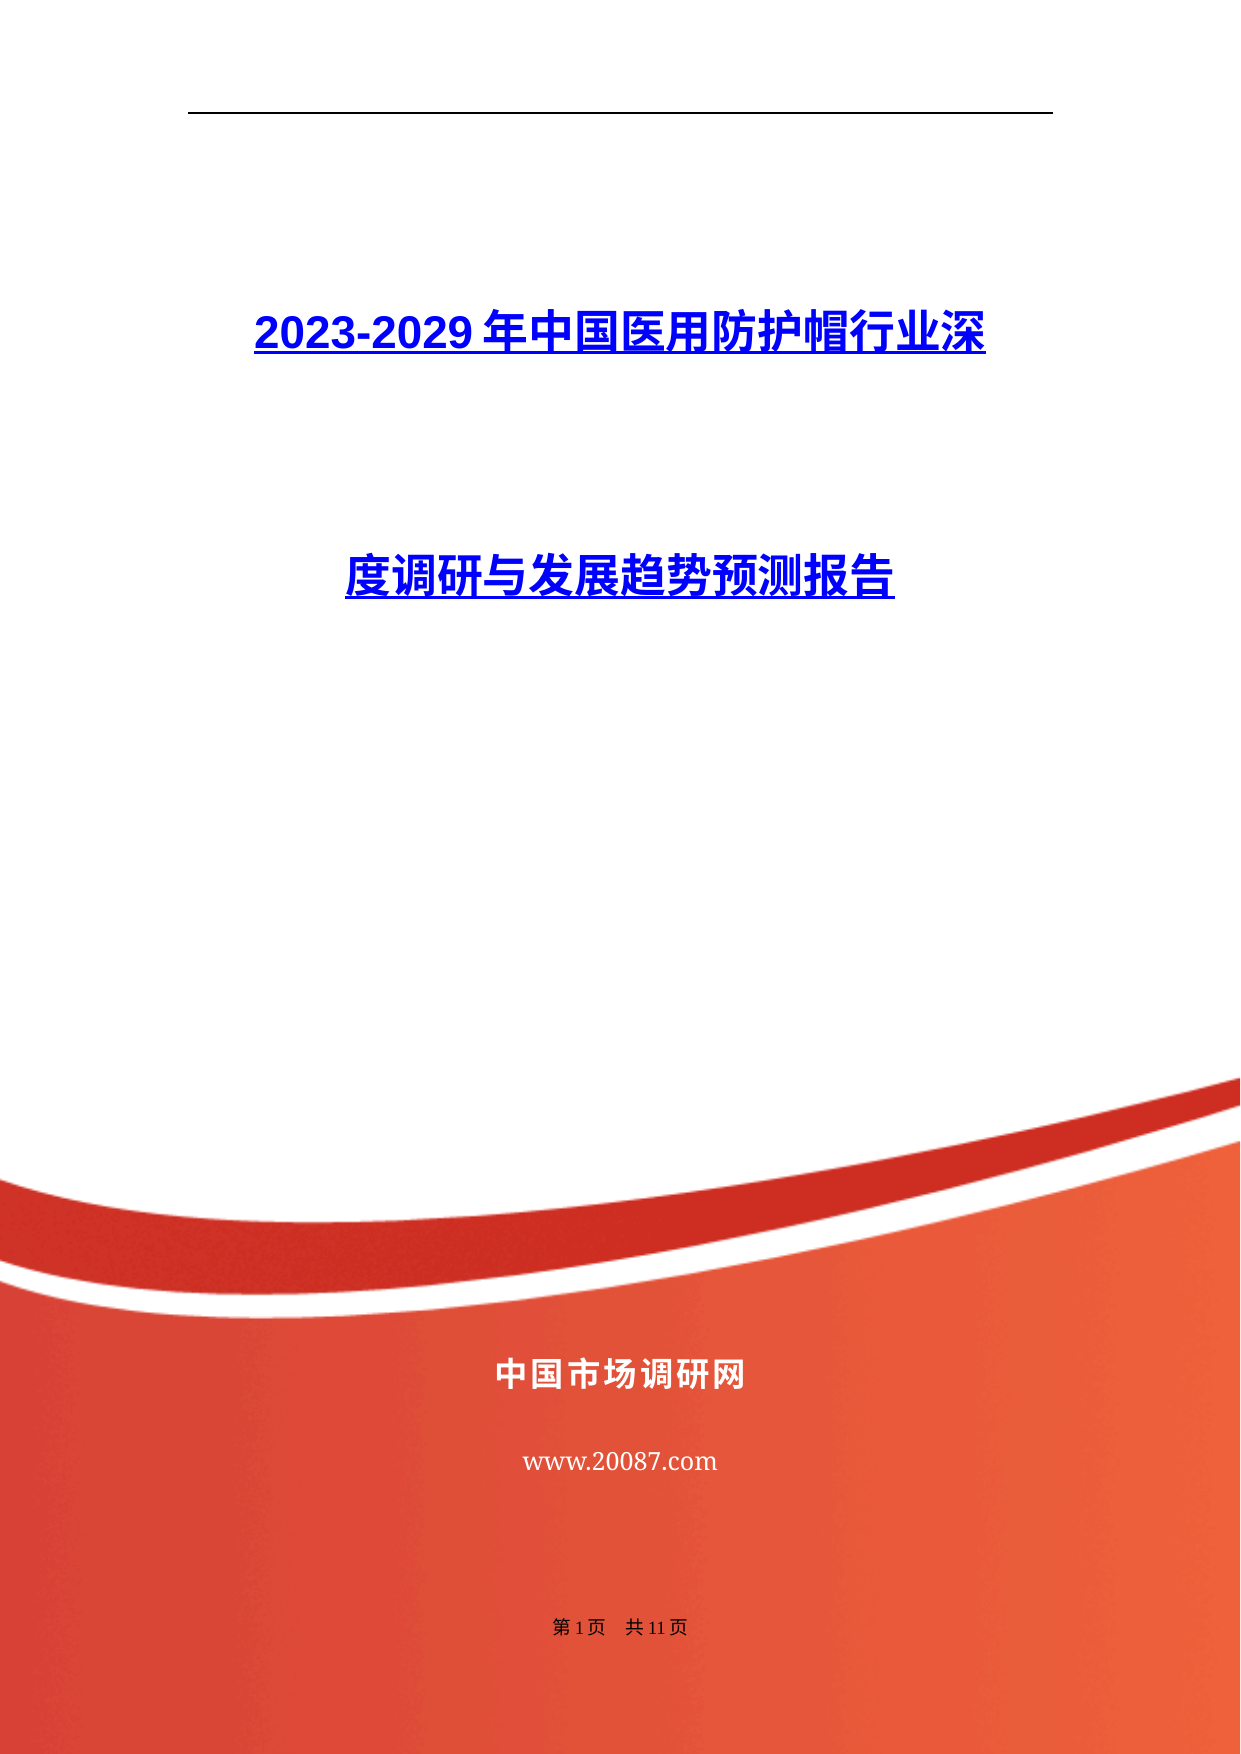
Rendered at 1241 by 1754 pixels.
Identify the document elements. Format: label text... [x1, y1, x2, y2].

subtitle 中国市场调研网 [187, 1339, 1053, 1404]
picture [0, 1006, 1241, 1754]
table_header 2023-2029年中国医用防护帽行业深度调研与发展趋势预测报告 [188, 207, 1053, 773]
text www.20087.com [187, 1428, 1053, 1493]
